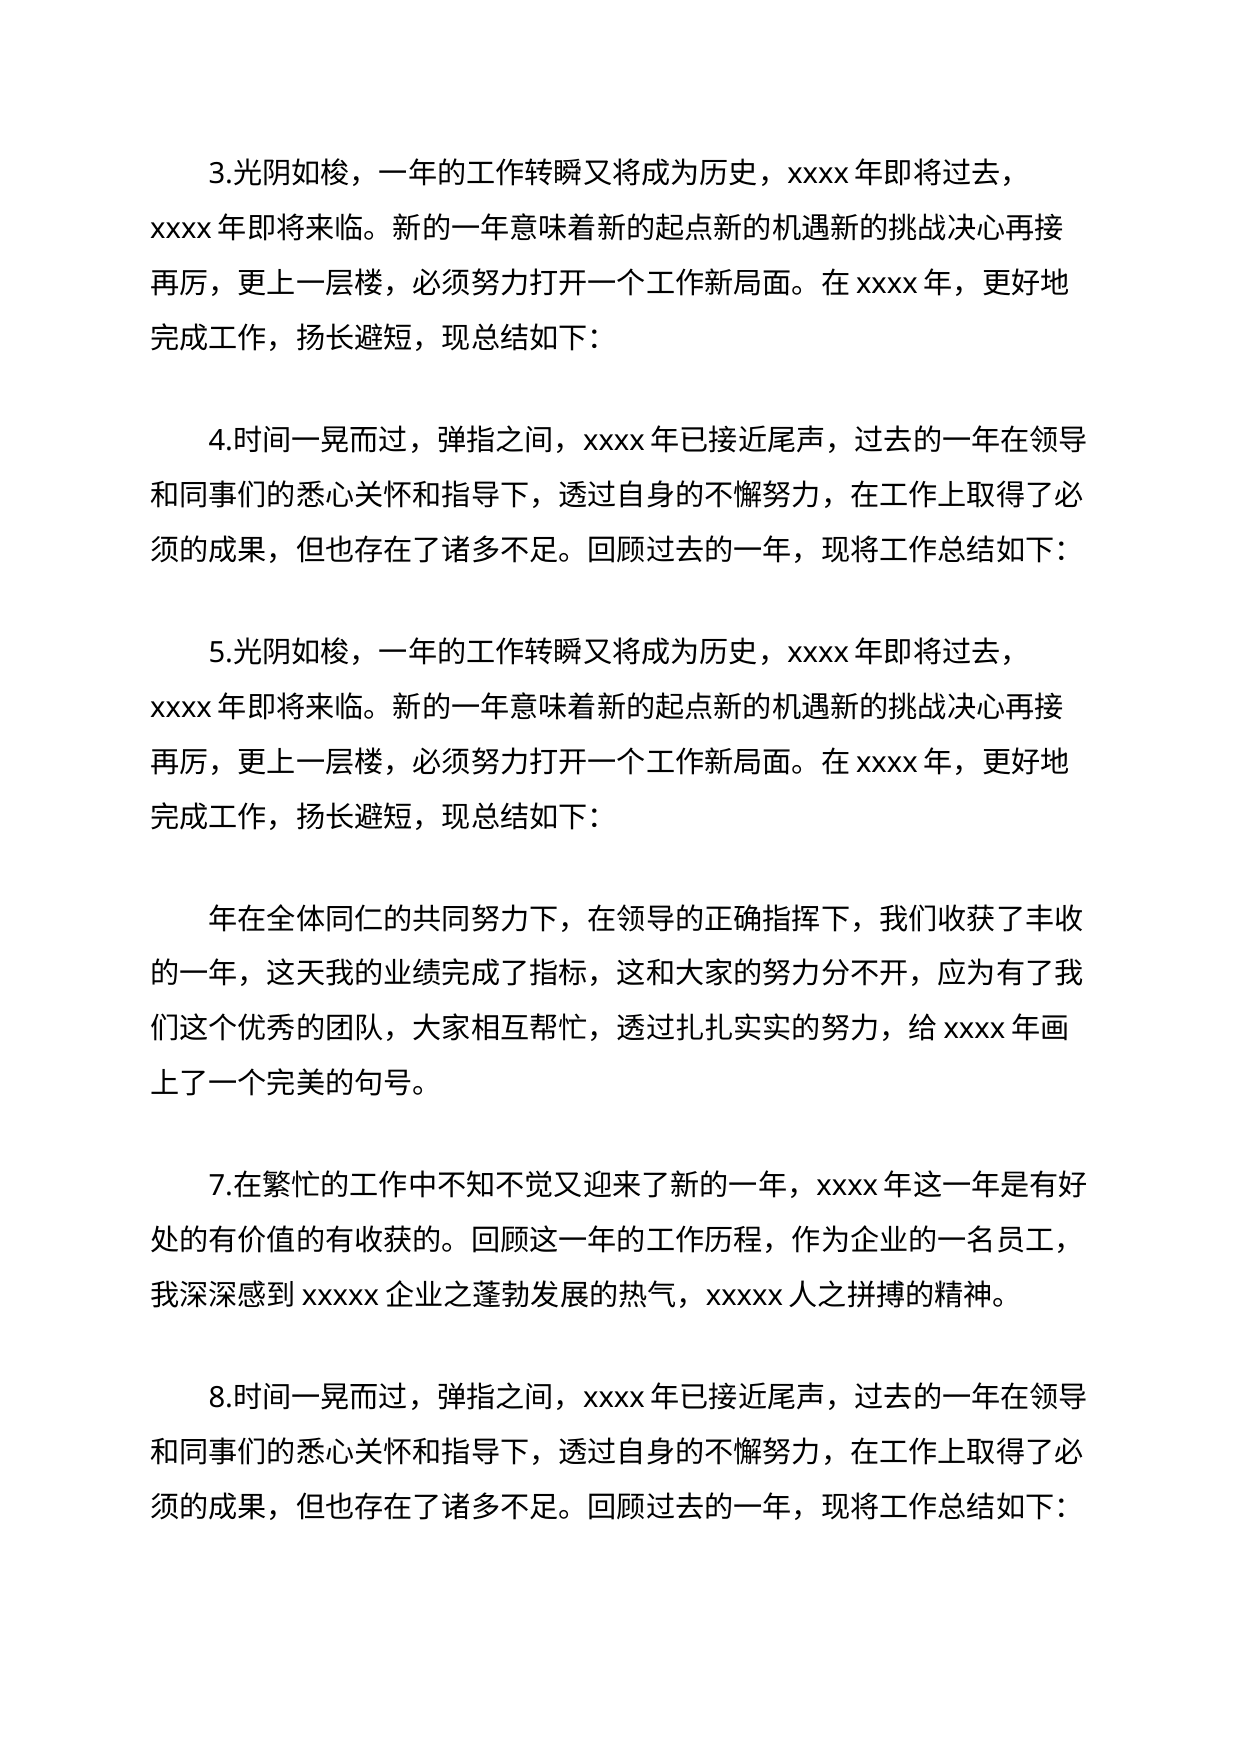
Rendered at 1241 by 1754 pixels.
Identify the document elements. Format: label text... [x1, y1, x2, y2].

text 8.时间一晃而过，弹指之间，xxxx年已接近尾声，过去的一年在领导和同事们的悉心关怀和指导下，透过自身的不懈努力，在工作上取得了必须的成果，但也存在了诸多不足。回顾过去的一年，现将工作总结如下： [150, 1374, 1090, 1526]
text 7.在繁忙的工作中不知不觉又迎来了新的一年，xxxx年这一年是有好处的有价值的有收获的。回顾这一年的工作历程，作为企业的一名员工，我深深感到xxxxx企业之蓬勃发展的热气，xxxxx人之拼搏的精神。 [150, 1162, 1090, 1314]
text 3.光阴如梭，一年的工作转瞬又将成为历史，xxxx年即将过去，xxxx年即将来临。新的一年意味着新的起点新的机遇新的挑战决心再接再厉，更上一层楼，必须努力打开一个工作新局面。在xxxx年，更好地完成工作，扬长避短，现总结如下： [150, 150, 1090, 357]
text 年在全体同仁的共同努力下，在领导的正确指挥下，我们收获了丰收的一年，这天我的业绩完成了指标，这和大家的努力分不开，应为有了我们这个优秀的团队，大家相互帮忙，透过扎扎实实的努力，给xxxx年画上了一个完美的句号。 [150, 895, 1090, 1102]
text 5.光阴如梭，一年的工作转瞬又将成为历史，xxxx年即将过去，xxxx年即将来临。新的一年意味着新的起点新的机遇新的挑战决心再接再厉，更上一层楼，必须努力打开一个工作新局面。在xxxx年，更好地完成工作，扬长避短，现总结如下： [150, 628, 1090, 836]
text 4.时间一晃而过，弹指之间，xxxx年已接近尾声，过去的一年在领导和同事们的悉心关怀和指导下，透过自身的不懈努力，在工作上取得了必须的成果，但也存在了诸多不足。回顾过去的一年，现将工作总结如下： [150, 417, 1090, 569]
